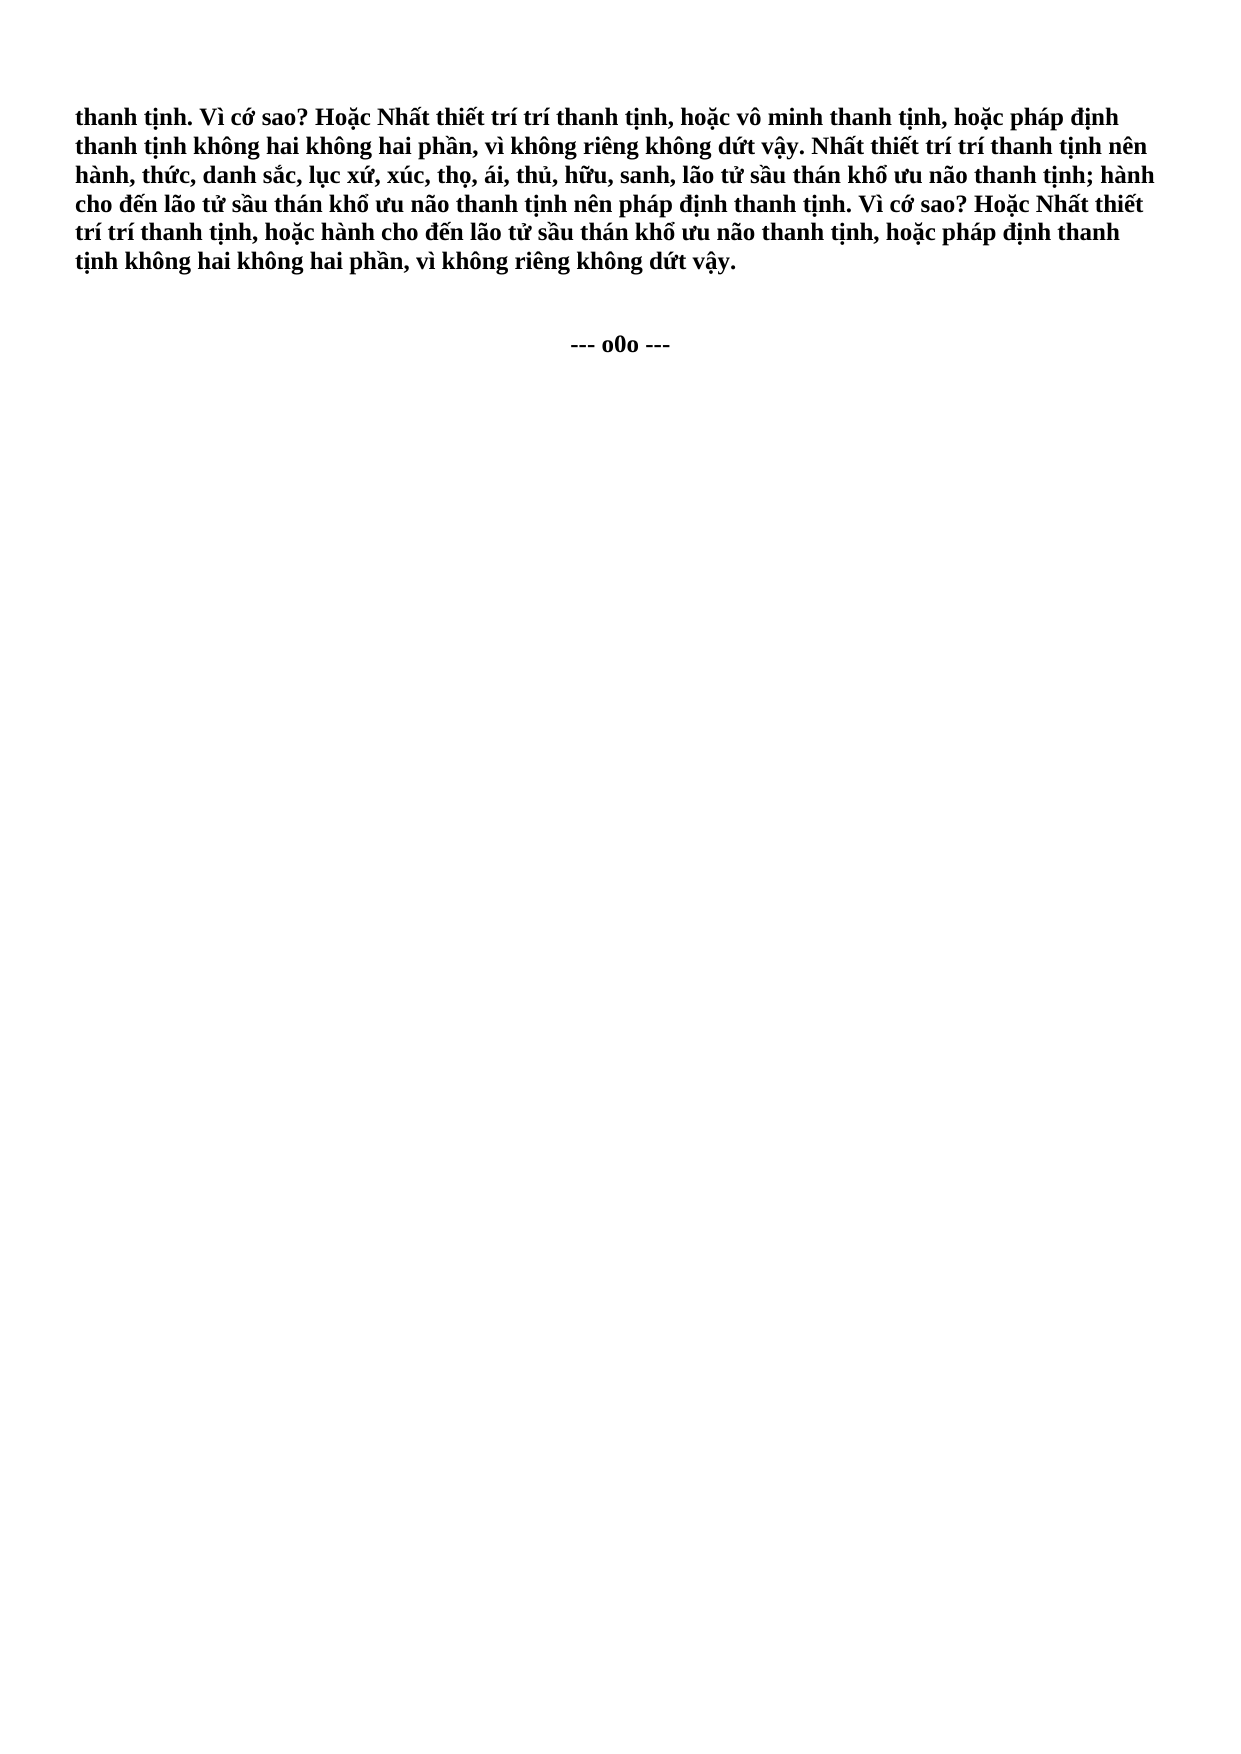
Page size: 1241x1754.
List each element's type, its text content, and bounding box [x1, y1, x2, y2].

text thanh tịnh. Vì cớ sao? Hoặc Nhất thiết trí trí thanh tịnh, hoặc vô minh thanh tịnh, hoặc pháp định thanh tịnh không hai không hai phần, vì không riêng không dứt vậy. Nhất thiết trí trí thanh tịnh nên hành, thức, danh sắc, lục xứ, xúc, thọ, ái, thủ, hữu, sanh, lão tử sầu thán khổ ưu não thanh tịnh; hành cho đến lão tử sầu thán khổ ưu não thanh tịnh nên pháp định thanh tịnh. Vì cớ sao? Hoặc Nhất thiết trí trí thanh tịnh, hoặc hành cho đến lão tử sầu thán khổ ưu não thanh tịnh, hoặc pháp định thanh tịnh không hai không hai phần, vì không riêng không dứt vậy. [75, 102, 1165, 275]
text --- o0o --- [75, 329, 1165, 357]
